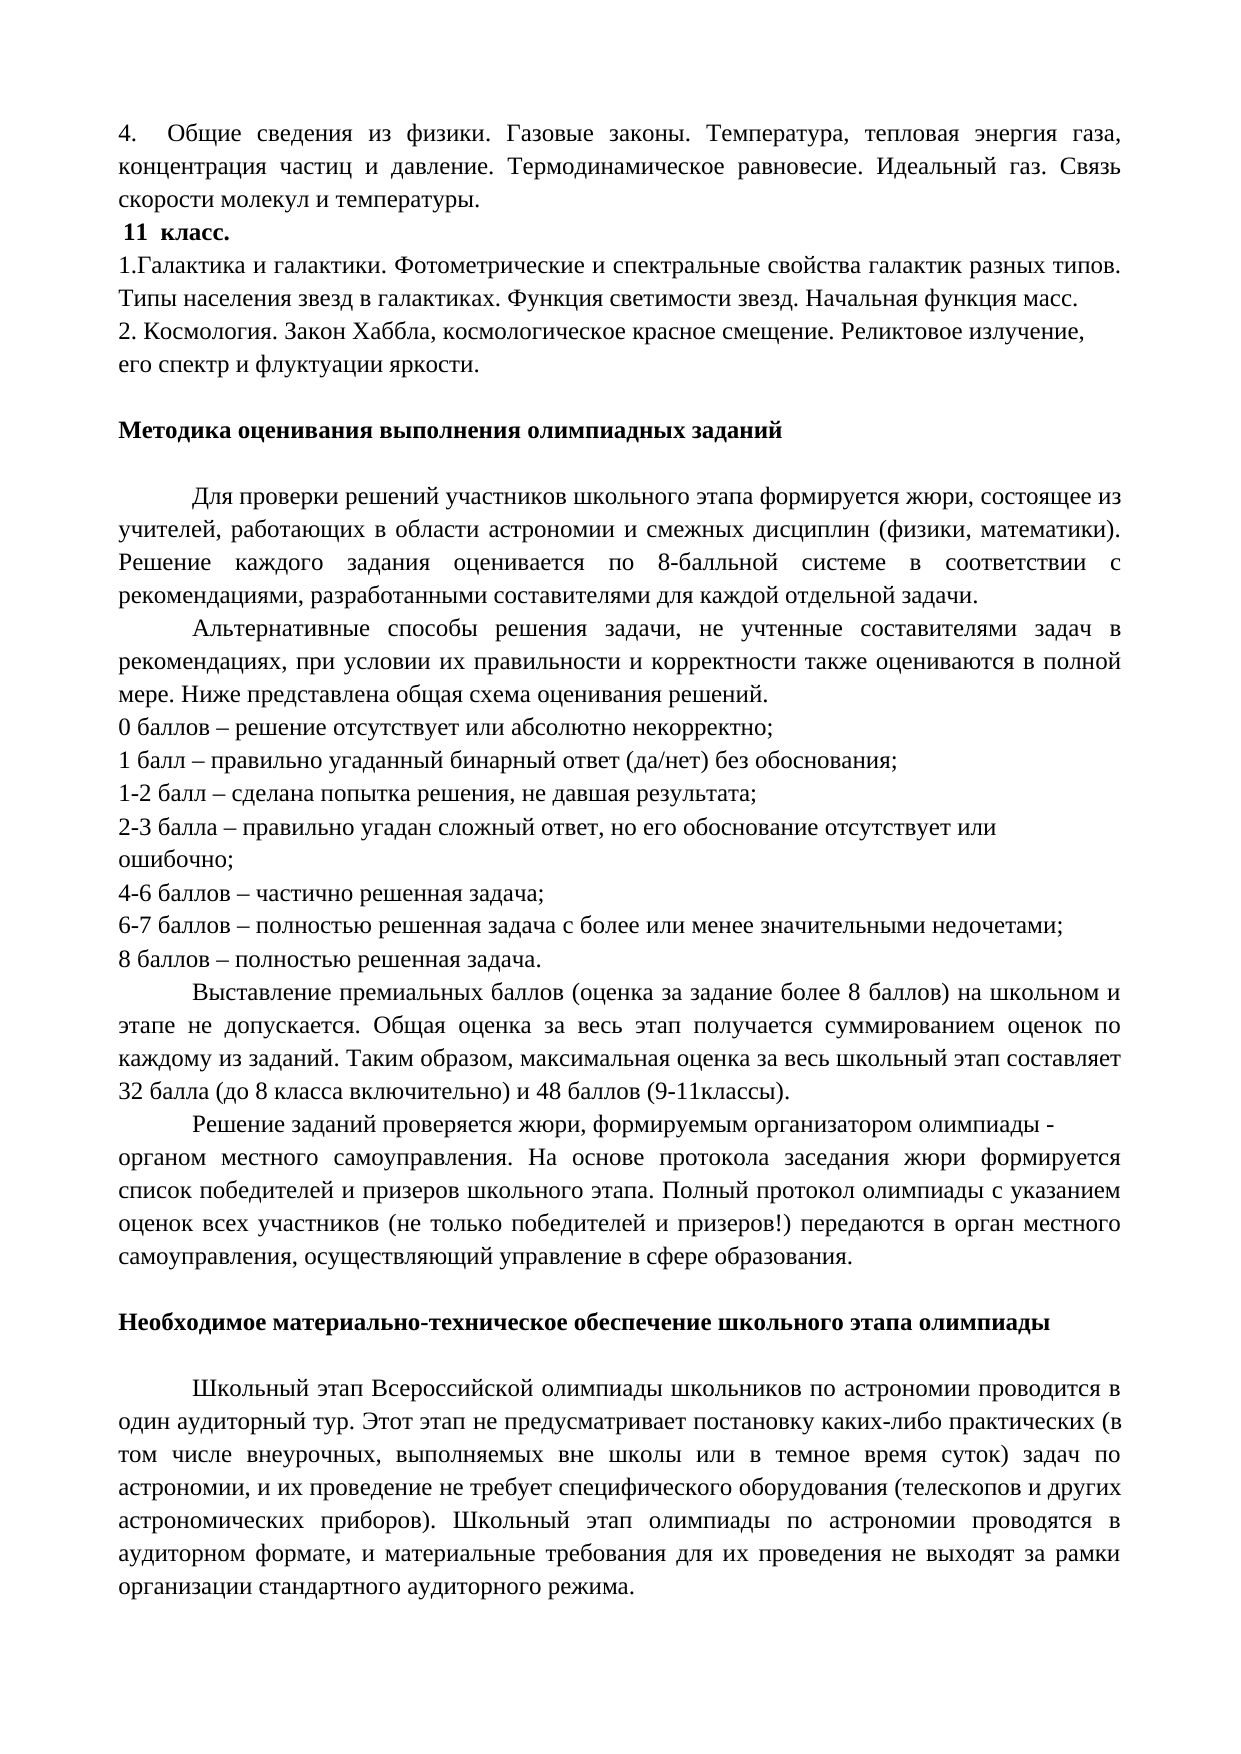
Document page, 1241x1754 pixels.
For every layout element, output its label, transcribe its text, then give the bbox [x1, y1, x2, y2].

text 1-2 балл – сделана попытка решения, не давшая результата; [118, 778, 1122, 807]
text органом местного самоуправления. На основе протокола заседания жюри формируется список победителей и призеров школьного этапа. Полный протокол олимпиады с указанием оценок всех участников (не только победителей и призеров!) передаются в орган местного самоуправления, осуществляющий управление в сфере образования. [118, 1142, 1122, 1269]
text 2. Космология. Закон Хаббла, космологическое красное смещение. Реликтовое излучение, [118, 316, 1122, 345]
text Методика оценивания выполнения олимпиадных заданий [118, 415, 1122, 444]
text 6-7 баллов – полностью решенная задача с более или менее значительными недочетами; [118, 911, 1122, 939]
text 2-3 балла – правильно угадан сложный ответ, но его обоснование отсутствует или [118, 812, 1122, 840]
text 4. Общие сведения из физики. Газовые законы. Температура, тепловая энергия газа, концентрация частиц и давление. Термодинамическое равновесие. Идеальный газ. Связь скорости молекул и температуры. [118, 118, 1122, 213]
text Альтернативные способы решения задачи, не учтенные составителями задач в рекомендациях, при условии их правильности и корректности также оцениваются в полной мере. Ниже представлена общая схема оценивания решений. [118, 613, 1122, 708]
text 8 баллов – полностью решенная задача. [118, 944, 1122, 972]
text Выставление премиальных баллов (оценка за задание более 8 баллов) на школьном и этапе не допускается. Общая оценка за весь этап получается суммированием оценок по каждому из заданий. Таким образом, максимальная оценка за весь школьный этап составляет 32 балла (до 8 класса включительно) и 48 баллов (9-11классы). [118, 977, 1122, 1104]
text Решение заданий проверяется жюри, формируемым организатором олимпиады - [118, 1109, 1122, 1137]
text его спектр и флуктуации яркости. [118, 349, 1122, 378]
list класс. [123, 217, 1122, 246]
text ошибочно; [118, 844, 1122, 873]
text 0 баллов – решение отсутствует или абсолютно некорректно; [118, 712, 1122, 741]
text 1 балл – правильно угаданный бинарный ответ (да/нет) без обоснования; [118, 746, 1122, 774]
text 1.Галактика и галактики. Фотометрические и спектральные свойства галактик разных типов. Типы населения звезд в галактиках. Функция светимости звезд. Начальная функция масс. [118, 250, 1122, 312]
text Школьный этап Всероссийской олимпиады школьников по астрономии проводится в один аудиторный тур. Этот этап не предусматривает постановку каких-либо практических (в том числе внеурочных, выполняемых вне школы или в темное время суток) задач по астрономии, и их проведение не требует специфического оборудования (телескопов и других астрономических приборов). Школьный этап олимпиады по астрономии проводятся в аудиторном формате, и материальные требования для их проведения не выходят за рамки организации стандартного аудиторного режима. [118, 1373, 1122, 1600]
text 4-6 баллов – частично решенная задача; [118, 878, 1122, 906]
text Для проверки решений участников школьного этапа формируется жюри, состоящее из учителей, работающих в области астрономии и смежных дисциплин (физики, математики). Решение каждого задания оценивается по 8-балльной системе в соответствии с рекомендациями, разработанными составителями для каждой отдельной задачи. [118, 481, 1122, 609]
text Необходимое материально-техническое обеспечение школьного этапа олимпиады [118, 1307, 1122, 1336]
